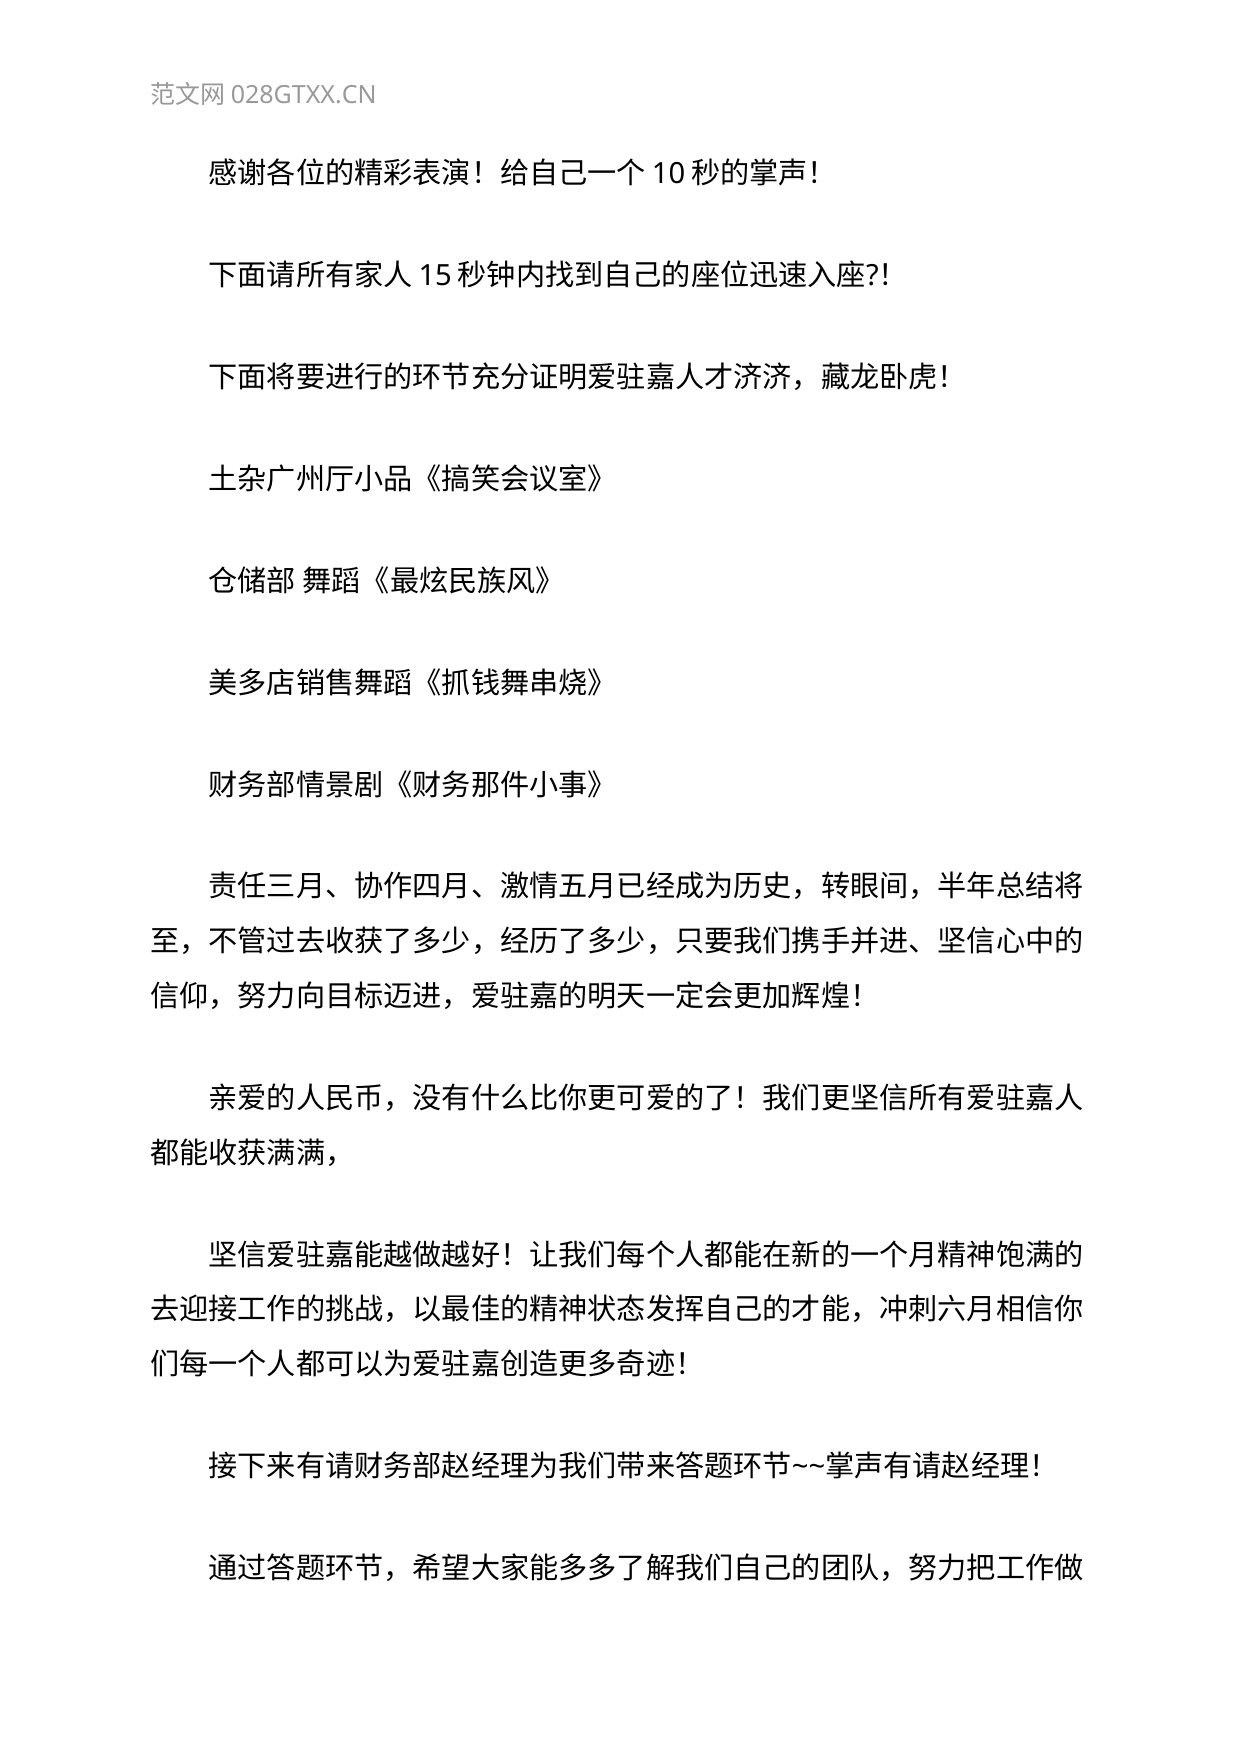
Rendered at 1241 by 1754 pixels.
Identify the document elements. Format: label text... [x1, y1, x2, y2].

text 财务部情景剧《财务那件小事》 [150, 761, 1090, 803]
text 下面请所有家人15秒钟内找到自己的座位迅速入座?！ [150, 252, 1090, 294]
text 责任三月、协作四月、激情五月已经成为历史，转眼间，半年总结将至，不管过去收获了多少，经历了多少，只要我们携手并进、坚信心中的信仰，努力向目标迈进，爱驻嘉的明天一定会更加辉煌！ [150, 863, 1090, 1015]
text 下面将要进行的环节充分证明爱驻嘉人才济济，藏龙卧虎！ [150, 354, 1090, 396]
text 亲爱的人民币，没有什么比你更可爱的了！我们更坚信所有爱驻嘉人都能收获满满， [150, 1074, 1090, 1172]
text 土杂广州厅小品《搞笑会议室》 [150, 456, 1090, 498]
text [150, 1544, 1090, 1587]
text 感谢各位的精彩表演！给自己一个10秒的掌声！ [150, 150, 1090, 192]
text 接下来有请财务部赵经理为我们带来答题环节~~掌声有请赵经理！ [150, 1443, 1090, 1485]
text 美多店销售舞蹈《抓钱舞串烧》 [150, 659, 1090, 702]
text 坚信爱驻嘉能越做越好！让我们每个人都能在新的一个月精神饱满的去迎接工作的挑战，以最佳的精神状态发挥自己的才能，冲刺六月相信你们每一个人都可以为爱驻嘉创造更多奇迹！ [150, 1231, 1090, 1383]
text 仓储部 舞蹈《最炫民族风》 [150, 557, 1090, 600]
